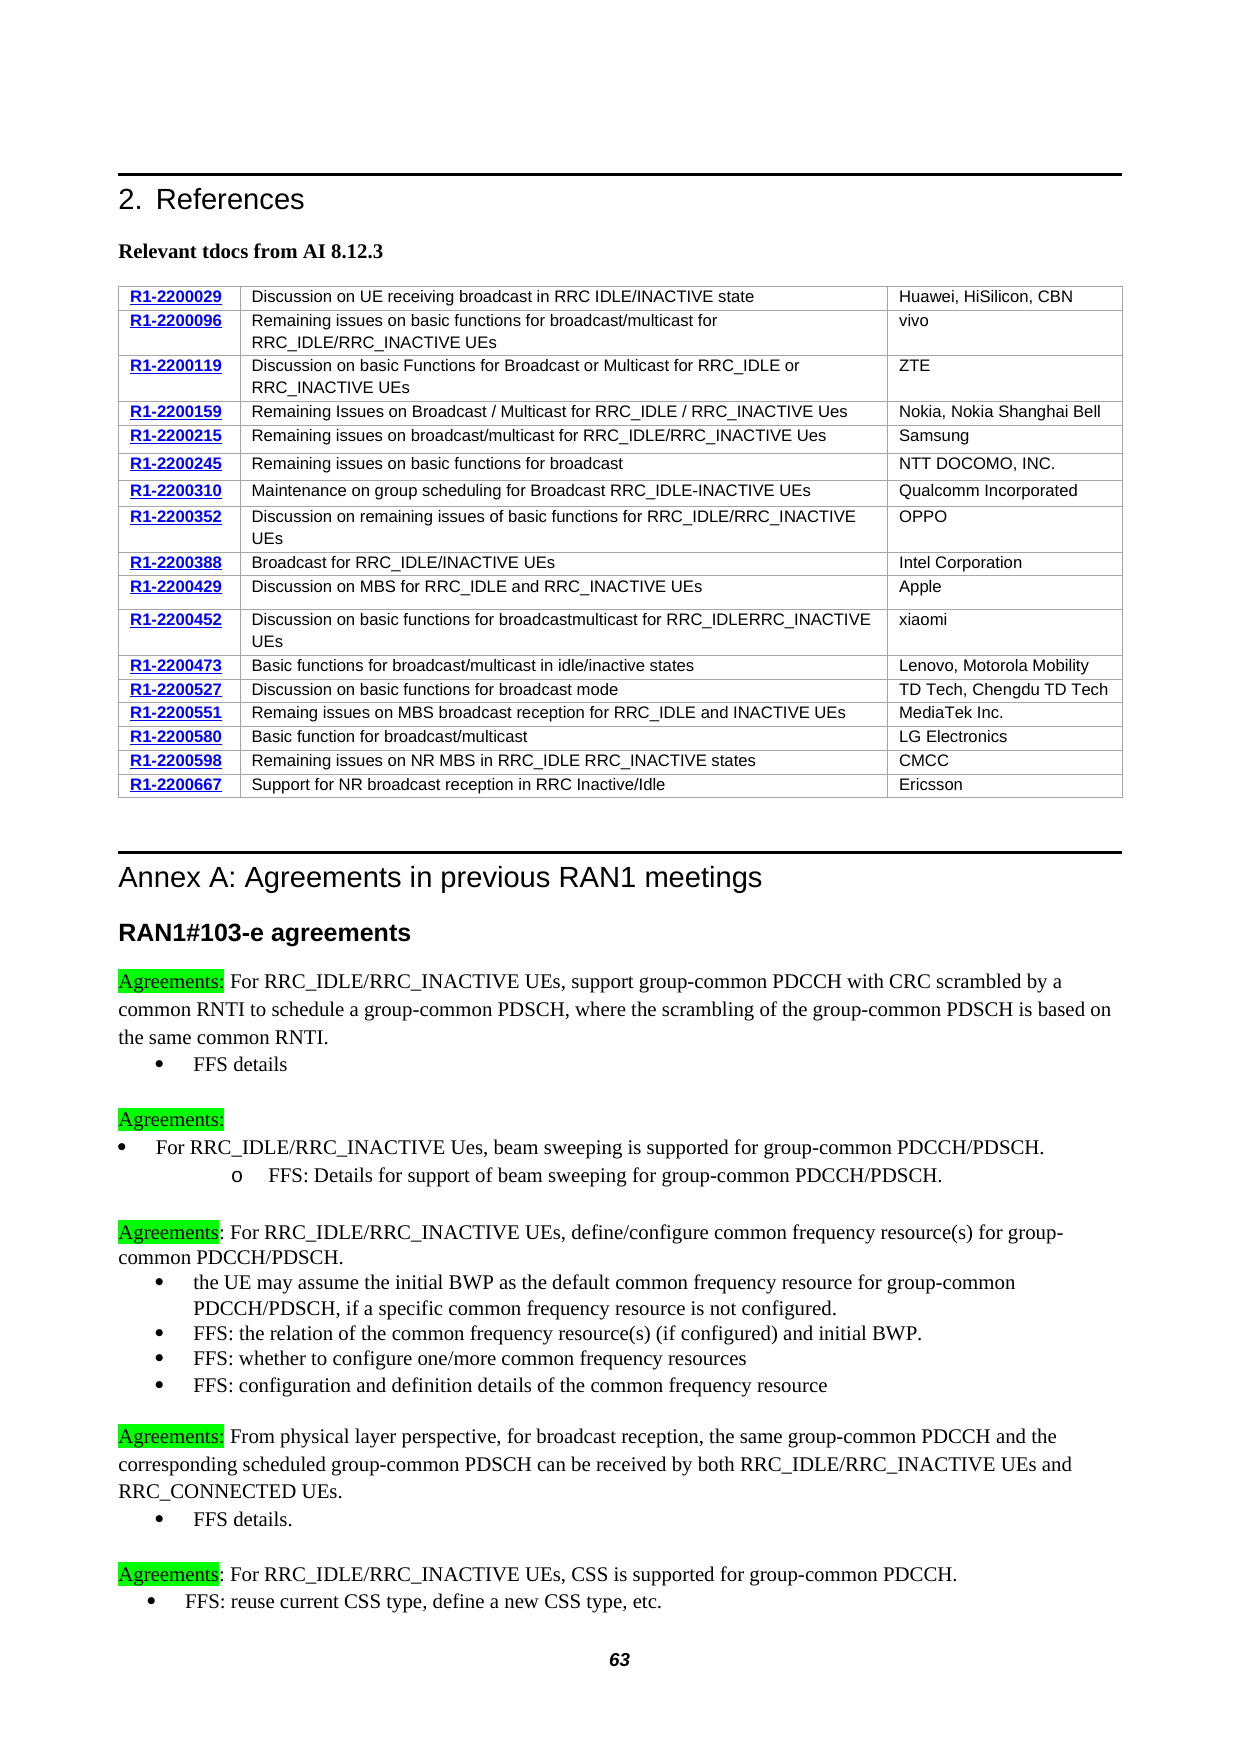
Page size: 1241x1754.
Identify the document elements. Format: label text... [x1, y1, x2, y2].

table_cell R1-2200310 [119, 481, 240, 506]
table_cell ZTE [888, 356, 1122, 401]
table_cell R1-2200159 [119, 402, 240, 425]
table_cell Discussion on remaining issues of basic functions for RRC_IDLE/RRC_INACTIVE UEs [241, 507, 887, 552]
list FFS: configuration and definition details of the common frequency resource [156, 1373, 1122, 1397]
list FFS: Details for support of beam sweeping for group-common PDCCH/PDSCH. [231, 1163, 1122, 1188]
table_cell Remaining Issues on Broadcast / Multicast for RRC_IDLE / RRC_INACTIVE Ues [241, 402, 887, 425]
table_header R1-2200029 [119, 287, 240, 309]
table_cell Basic functions for broadcast/multicast in idle/inactive states [241, 656, 887, 678]
table_cell Samsung [888, 426, 1122, 453]
table_cell Nokia, Nokia Shanghai Bell [888, 402, 1122, 425]
table_cell R1-2200096 [119, 311, 240, 355]
text Agreements: For RRC_IDLE/RRC_INACTIVE UEs, support group-common PDCCH with CRC scrambled by a common RNTI to schedule a group-common PDSCH, where the scrambling of the group-common PDSCH is based on the same common RNTI. [118, 969, 1122, 1049]
list the UE may assume the initial BWP as the default common frequency resource for group-common PDCCH/PDSCH, if a specific common frequency resource is not configured. [156, 1270, 1122, 1319]
subtitle RAN1#103-e agreements [118, 918, 1122, 946]
list FFS details [156, 1052, 1122, 1076]
table_cell CMCC [888, 751, 1122, 773]
table_cell xiaomi [888, 610, 1122, 655]
table_cell Broadcast for RRC_IDLE/INACTIVE UEs [241, 553, 887, 575]
table_cell R1-2200527 [119, 680, 240, 702]
list FFS: whether to configure one/more common frequency resources [156, 1346, 1122, 1370]
table_cell Ericsson [888, 775, 1122, 797]
list FFS: the relation of the common frequency resource(s) (if configured) and initial BWP. [156, 1321, 1122, 1345]
table_cell NTT DOCOMO, INC. [888, 454, 1122, 480]
table_cell R1-2200580 [119, 727, 240, 750]
table_cell Remaing issues on MBS broadcast reception for RRC_IDLE and INACTIVE UEs [241, 703, 887, 726]
table_cell Qualcomm Incorporated [888, 481, 1122, 506]
text Relevant tdocs from AI 8.12.3 [118, 239, 1122, 263]
table_cell Discussion on basic functions for broadcastmulticast for RRC_IDLERRC_INACTIVE UEs [241, 610, 887, 655]
table_cell Basic function for broadcast/multicast [241, 727, 887, 750]
table_cell vivo [888, 311, 1122, 355]
table_cell R1-2200551 [119, 703, 240, 726]
table_cell R1-2200452 [119, 610, 240, 655]
text Agreements: From physical layer perspective, for broadcast reception, the same group-common PDCCH and the corresponding scheduled group-common PDSCH can be received by both RRC_IDLE/RRC_INACTIVE UEs and RRC_CONNECTED UEs. [118, 1424, 1122, 1503]
table_cell Remaining issues on broadcast/multicast for RRC_IDLE/RRC_INACTIVE Ues [241, 426, 887, 453]
text Agreements: [118, 1107, 1122, 1131]
table_cell R1-2200388 [119, 553, 240, 575]
table_header Huawei, HiSilicon, CBN [888, 287, 1122, 309]
table_cell Discussion on basic Functions for Broadcast or Multicast for RRC_IDLE or RRC_INACTIVE UEs [241, 356, 887, 401]
table_cell Remaining issues on NR MBS in RRC_IDLE RRC_INACTIVE states [241, 751, 887, 773]
table_cell R1-2200473 [119, 656, 240, 678]
table_cell Remaining issues on basic functions for broadcast [241, 454, 887, 480]
table_cell R1-2200119 [119, 356, 240, 401]
table_cell Lenovo, Motorola Mobility [888, 656, 1122, 678]
table_cell Remaining issues on basic functions for broadcast/multicast for RRC_IDLE/RRC_INACTIVE UEs [241, 311, 887, 355]
list FFS details. [156, 1507, 1122, 1531]
table_cell R1-2200215 [119, 426, 240, 453]
table_cell R1-2200245 [119, 454, 240, 480]
table_cell Maintenance on group scheduling for Broadcast RRC_IDLE-INACTIVE UEs [241, 481, 887, 506]
table_cell Intel Corporation [888, 553, 1122, 575]
table_cell Discussion on MBS for RRC_IDLE and RRC_INACTIVE UEs [241, 576, 887, 609]
table_cell MediaTek Inc. [888, 703, 1122, 726]
text Agreements: For RRC_IDLE/RRC_INACTIVE UEs, CSS is supported for group-common PDCCH. [219, 1562, 1122, 1586]
table_cell R1-2200429 [119, 576, 240, 609]
list For RRC_IDLE/RRC_INACTIVE Ues, beam sweeping is supported for group-common PDCCH/PDSCH. [118, 1135, 1122, 1159]
table_cell OPPO [888, 507, 1122, 552]
table_cell TD Tech, Chengdu TD Tech [888, 680, 1122, 702]
table_cell Support for NR broadcast reception in RRC Inactive/Idle [241, 775, 887, 797]
table_cell Apple [888, 576, 1122, 609]
table_cell R1-2200667 [119, 775, 240, 797]
list FFS: reuse current CSS type, define a new CSS type, etc. [148, 1589, 1122, 1613]
table_cell R1-2200352 [119, 507, 240, 552]
text Agreements: For RRC_IDLE/RRC_INACTIVE UEs, define/configure common frequency resource(s) for group-common PDCCH/PDSCH. [118, 1220, 1122, 1269]
subtitle References [118, 176, 1122, 216]
table_cell LG Electronics [888, 727, 1122, 750]
table_cell R1-2200598 [119, 751, 240, 773]
table_header Discussion on UE receiving broadcast in RRC IDLE/INACTIVE state [241, 287, 887, 309]
subtitle Annex A: Agreements in previous RAN1 meetings [118, 854, 1122, 894]
table_cell Discussion on basic functions for broadcast mode [241, 680, 887, 702]
